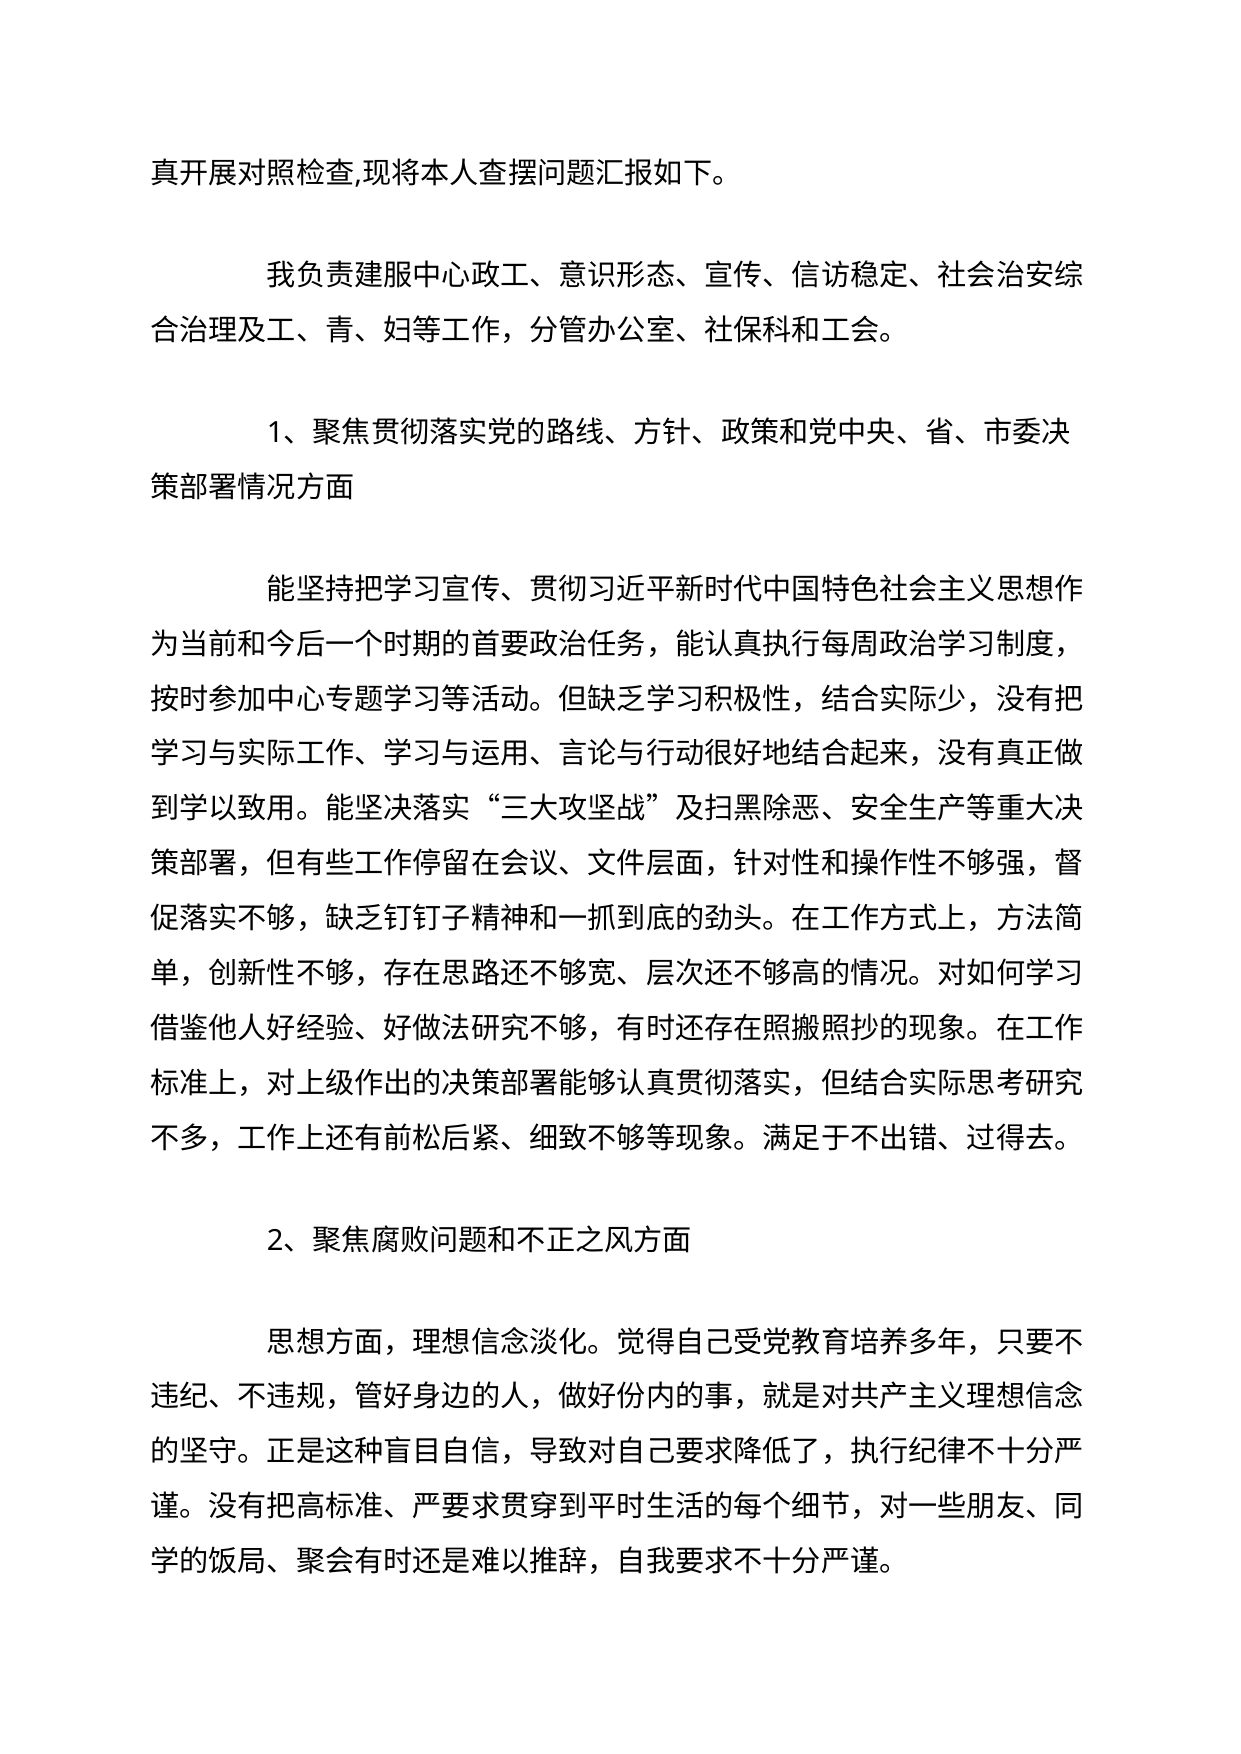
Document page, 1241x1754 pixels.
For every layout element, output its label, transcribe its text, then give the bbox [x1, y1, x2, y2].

text 1、聚焦贯彻落实党的路线、方针、政策和党中央、省、市委决策部署情况方面 [150, 409, 1090, 506]
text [150, 150, 1090, 192]
text 2、聚焦腐败问题和不正之风方面 [150, 1216, 1090, 1258]
text 能坚持把学习宣传、贯彻习近平新时代中国特色社会主义思想作为当前和今后一个时期的首要政治任务，能认真执行每周政治学习制度，按时参加中心专题学习等活动。但缺乏学习积极性，结合实际少，没有把学习与实际工作、学习与运用、言论与行动很好地结合起来，没有真正做到学以致用。能坚决落实“三大攻坚战”及扫黑除恶、安全生产等重大决策部署，但有些工作停留在会议、文件层面，针对性和操作性不够强，督促落实不够，缺乏钉钉子精神和一抓到底的劲头。在工作方式上，方法简单，创新性不够，存在思路还不够宽、层次还不够高的情况。对如何学习借鉴他人好经验、好做法研究不够，有时还存在照搬照抄的现象。在工作标准上，对上级作出的决策部署能够认真贯彻落实，但结合实际思考研究不多，工作上还有前松后紧、细致不够等现象。满足于不出错、过得去。 [150, 565, 1090, 1157]
text 思想方面，理想信念淡化。觉得自己受党教育培养多年，只要不违纪、不违规，管好身边的人，做好份内的事，就是对共产主义理想信念的坚守。正是这种盲目自信，导致对自己要求降低了，执行纪律不十分严谨。没有把高标准、严要求贯穿到平时生活的每个细节，对一些朋友、同学的饭局、聚会有时还是难以推辞，自我要求不十分严谨。 [150, 1318, 1090, 1580]
text 我负责建服中心政工、意识形态、宣传、信访稳定、社会治安综合治理及工、青、妇等工作，分管办公室、社保科和工会。 [150, 252, 1090, 349]
